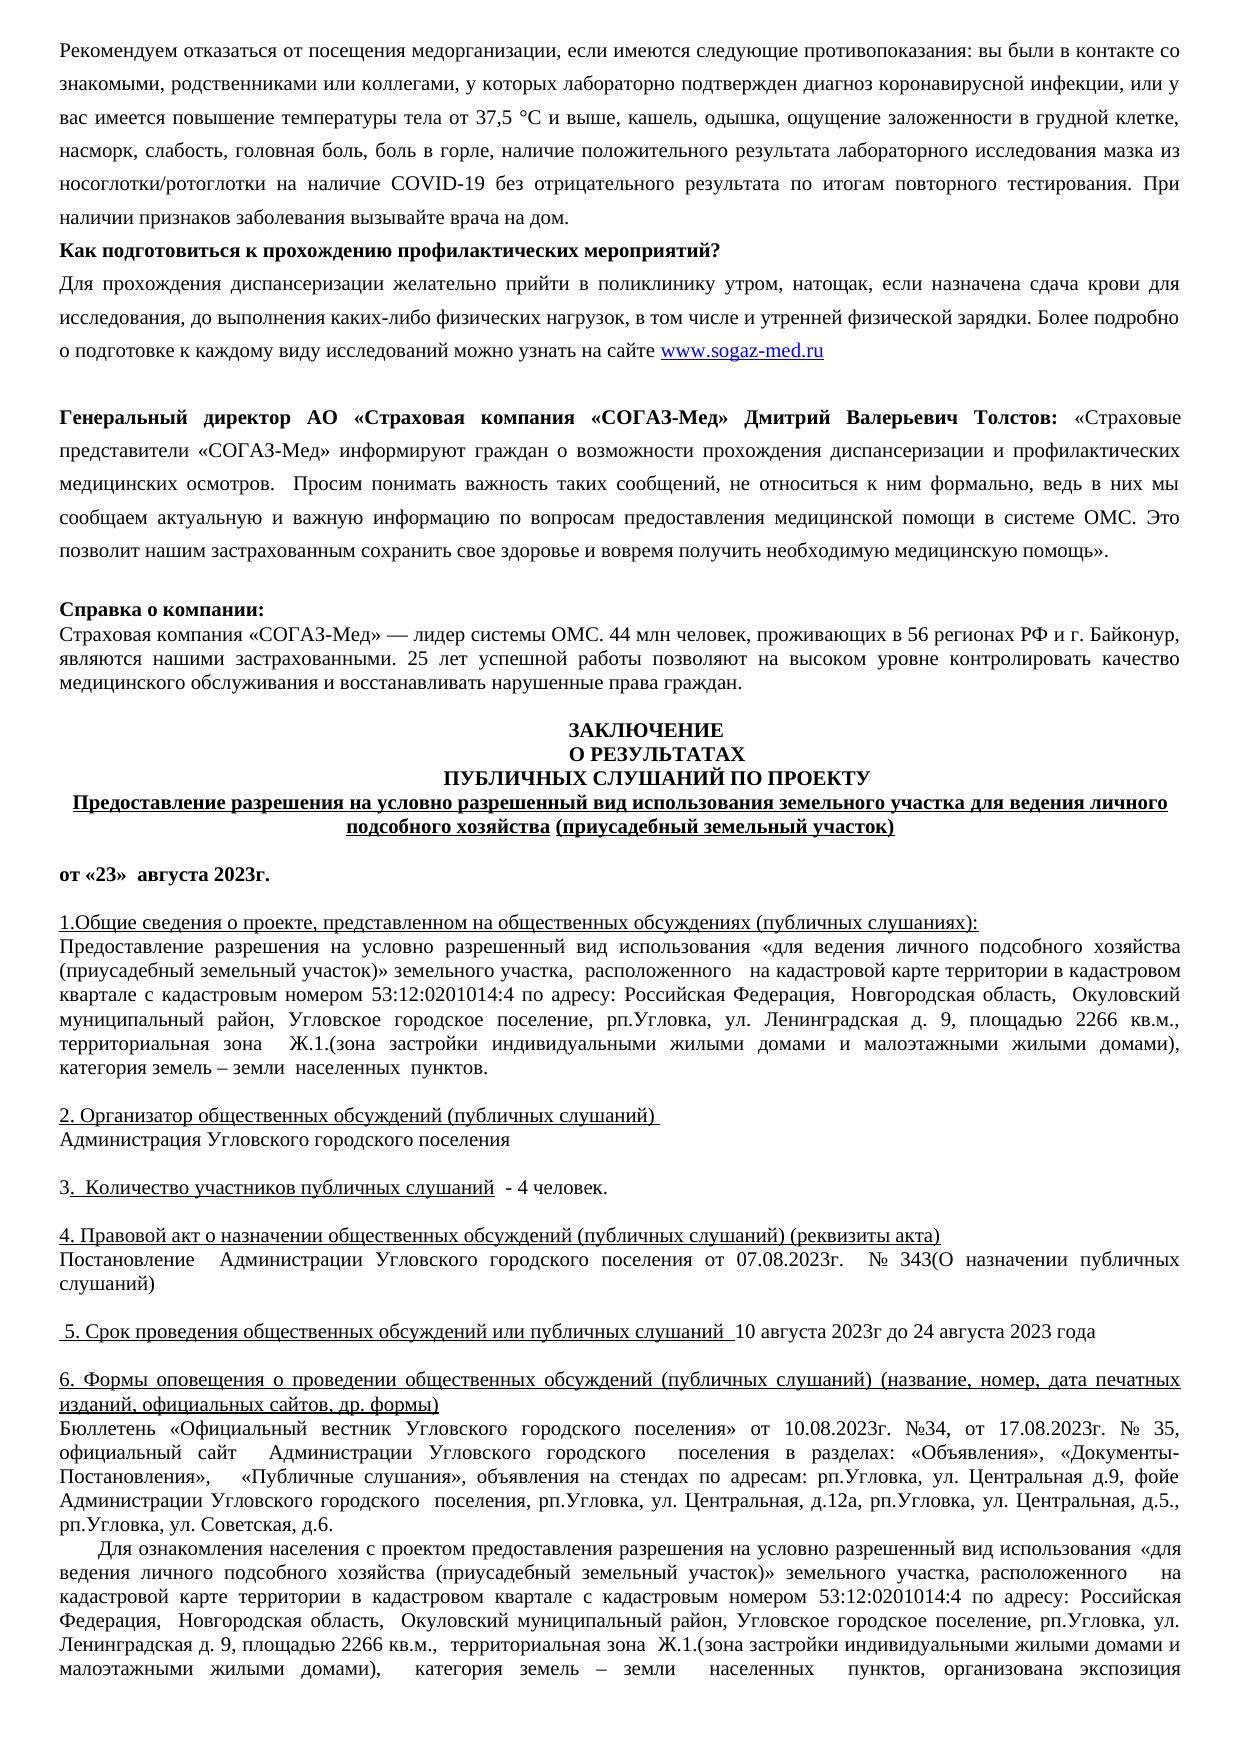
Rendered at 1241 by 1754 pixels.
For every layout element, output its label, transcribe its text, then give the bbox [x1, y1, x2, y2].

text О РЕЗУЛЬТАТАХ [59, 742, 1181, 766]
text от «23» августа 2023г. [59, 862, 1181, 886]
text Рекомендуем отказаться от посещения медорганизации, если имеются следующие противопоказания: вы были в контакте со знакомыми, родственниками или коллегами, у которых лабораторно подтвержден диагноз коронавирусной инфекции, или у вас имеется повышение температуры тела от 37,5 °C и выше, кашель, одышка, ощущение заложенности в грудной клетке, насморк, слабость, головная боль, боль в горле, наличие положительного результата лабораторного исследования мазка из носоглотки/ротоглотки на наличие COVID-19 без отрицательного результата по итогам повторного тестирования. При наличии признаков заболевания вызывайте врача на дом. [59, 31, 1181, 231]
text 4. Правовой акт о назначении общественных обсуждений (публичных слушаний) (реквизиты акта) [59, 1223, 1181, 1247]
text Для прохождения диспансеризации желательно прийти в поликлинику утром, натощак, если назначена сдача крови для исследования, до выполнения каких-либо физических нагрузок, в том числе и утренней физической зарядки. Более подробно о подготовке к каждому виду исследований можно узнать на сайте www.sogaz-med.ru [59, 264, 1181, 364]
text 1.Общие сведения о проекте, представленном на общественных обсуждениях (публичных слушаниях): [59, 910, 1181, 934]
text Администрация Угловского городского поселения [59, 1127, 1181, 1151]
text Справка о компании: [59, 597, 1181, 621]
text 5. Срок проведения общественных обсуждений или публичных слушаний 10 августа 2023г до 24 августа 2023 года [59, 1319, 1181, 1343]
text 6. Формы оповещения о проведении общественных обсуждений (публичных слушаний) (название, номер, дата печатных изданий, официальных сайтов, др. формы) [59, 1367, 1181, 1388]
text Генеральный директор АО «Страховая компания «СОГАЗ-Мед» Дмитрий Валерьевич Толстов: «Страховые представители «СОГАЗ-Мед» информируют граждан о возможности прохождения диспансеризации и профилактических медицинских осмотров. Просим понимать важность таких сообщений, не относиться к ним формально, ведь в них мы сообщаем актуальную и важную информацию по вопросам предоставления медицинской помощи в системе ОМС. Это позволит нашим застрахованным сохранить свое здоровье и вовремя получить необходимую медицинскую помощь». [59, 397, 1181, 564]
text Предоставление разрешения на условно разрешенный вид использования земельного участка для ведения личного подсобного хозяйства (приусадебный земельный участок) [59, 790, 1181, 838]
text 6. Формы оповещения о проведении общественных обсуждений (публичных слушаний) (название, номер, дата печатных изданий, официальных сайтов, др. формы) [59, 1389, 1181, 1416]
text ЗАКЛЮЧЕНИЕ [59, 718, 1181, 742]
text Постановление Администрации Угловского городского поселения от 07.08.2023г. № 343(О назначении публичных слушаний) [59, 1247, 1181, 1295]
text Страховая компания «СОГАЗ-Мед» — лидер системы ОМС. 44 млн человек, проживающих в 56 регионах РФ и г. Байконур, являются нашими застрахованными. 25 лет успешной работы позволяют на высоком уровне контролировать качество медицинского обслуживания и восстанавливать нарушенные права граждан. [59, 621, 1181, 694]
text 2. Организатор общественных обсуждений (публичных слушаний) [59, 1103, 1181, 1127]
text Бюллетень «Официальный вестник Угловского городского поселения» от 10.08.2023г. №34, от 17.08.2023г. № 35, официальный сайт Администрации Угловского городского поселения в разделах: «Объявления», «Документы-Постановления», «Публичные слушания», объявления на стендах по адресам: рп.Угловка, ул. Центральная д.9, фойе Администрации Угловского городского поселения, рп.Угловка, ул. Центральная, д.12а, рп.Угловка, ул. Центральная, д.5., рп.Угловка, ул. Советская, д.6. [59, 1416, 1181, 1536]
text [59, 1536, 1181, 1680]
text ПУБЛИЧНЫХ СЛУШАНИЙ ПО ПРОЕКТУ [59, 766, 1181, 790]
text Как подготовиться к прохождению профилактических мероприятий? [59, 231, 1181, 264]
text Предоставление разрешения на условно разрешенный вид использования «для ведения личного подсобного хозяйства (приусадебный земельный участок)» земельного участка, расположенного на кадастровой карте территории в кадастровом квартале с кадастровым номером 53:12:0201014:4 по адресу: Российская Федерация, Новгородская область, Окуловский муниципальный район, Угловское городское поселение, рп.Угловка, ул. Ленинградская д. 9, площадью 2266 кв.м., территориальная зона Ж.1.(зона застройки индивидуальными жилыми домами и малоэтажными жилыми домами), категория земель – земли населенных пунктов. [59, 934, 1181, 1079]
text 3. Количество участников публичных слушаний - 4 человек. [59, 1175, 1181, 1199]
